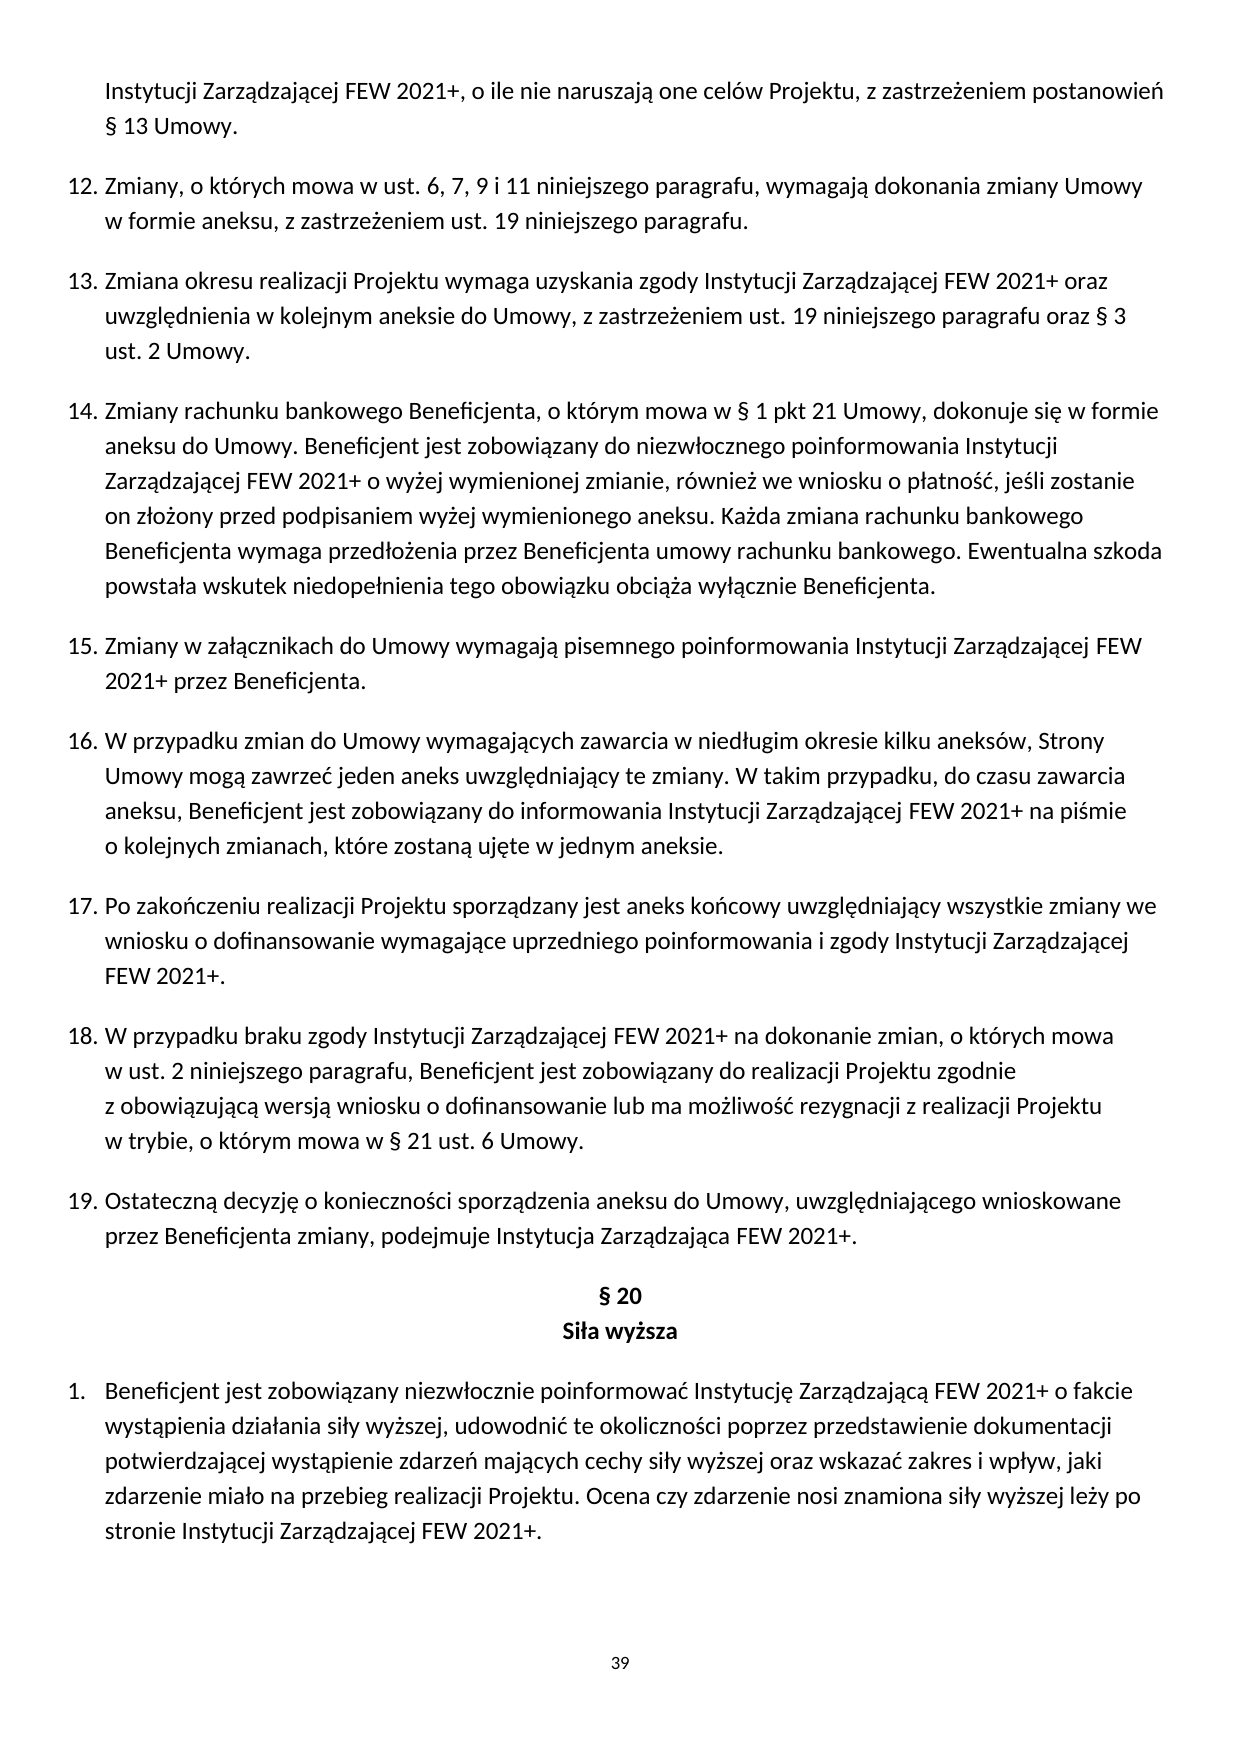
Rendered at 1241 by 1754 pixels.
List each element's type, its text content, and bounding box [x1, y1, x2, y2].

list Zmiany rachunku bankowego Beneficjenta, o którym mowa w § 1 pkt 21 Umowy, dokonuje się w formie aneksu do Umowy. Beneficjent jest zobowiązany do niezwłocznego poinformowania Instytucji Zarządzającej FEW 2021+ o wyżej wymienionej zmianie, również we wniosku o płatność, jeśli zostanie on złożony przed podpisaniem wyżej wymienionego aneksu. Każda zmiana rachunku bankowego Beneficjenta wymaga przedłożenia przez Beneficjenta umowy rachunku bankowego. Ewentualna szkoda powstała wskutek niedopełnienia tego obowiązku obciąża wyłącznie Beneficjenta. [67, 395, 1165, 601]
list Po zakończeniu realizacji Projektu sporządzany jest aneks końcowy uwzględniający wszystkie zmiany we wniosku o dofinansowanie wymagające uprzedniego poinformowania i zgody Instytucji Zarządzającej FEW 2021+. [67, 890, 1165, 991]
list Zmiana okresu realizacji Projektu wymaga uzyskania zgody Instytucji Zarządzającej FEW 2021+ oraz uwzględnienia w kolejnym aneksie do Umowy, z zastrzeżeniem ust. 19 niniejszego paragrafu oraz § 3 ust. 2 Umowy. [67, 265, 1165, 366]
list Zmiany w załącznikach do Umowy wymagają pisemnego poinformowania Instytucji Zarządzającej FEW 2021+ przez Beneficjenta. [67, 630, 1165, 696]
subtitle § 20 [75, 1280, 1165, 1311]
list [67, 75, 1165, 141]
list W przypadku zmian do Umowy wymagających zawarcia w niedługim okresie kilku aneksów, Strony Umowy mogą zawrzeć jeden aneks uwzględniający te zmiany. W takim przypadku, do czasu zawarcia aneksu, Beneficjent jest zobowiązany do informowania Instytucji Zarządzającej FEW 2021+ na piśmie o kolejnych zmianach, które zostaną ujęte w jednym aneksie. [67, 725, 1165, 861]
list Ostateczną decyzję o konieczności sporządzenia aneksu do Umowy, uwzględniającego wnioskowane przez Beneficjenta zmiany, podejmuje Instytucja Zarządzająca FEW 2021+. [67, 1185, 1165, 1251]
list W przypadku braku zgody Instytucji Zarządzającej FEW 2021+ na dokonanie zmian, o których mowa w ust. 2 niniejszego paragrafu, Beneficjent jest zobowiązany do realizacji Projektu zgodnie z obowiązującą wersją wniosku o dofinansowanie lub ma możliwość rezygnacji z realizacji Projektu w trybie, o którym mowa w § 21 ust. 6 Umowy. [67, 1020, 1165, 1156]
list Zmiany, o których mowa w ust. 6, 7, 9 i 11 niniejszego paragrafu, wymagają dokonania zmiany Umowy w formie aneksu, z zastrzeżeniem ust. 19 niniejszego paragrafu. [67, 170, 1165, 236]
list Beneficjent jest zobowiązany niezwłocznie poinformować Instytucję Zarządzającą FEW 2021+ o fakcie wystąpienia działania siły wyższej, udowodnić te okoliczności poprzez przedstawienie dokumentacji potwierdzającej wystąpienie zdarzeń mających cechy siły wyższej oraz wskazać zakres i wpływ, jaki zdarzenie miało na przebieg realizacji Projektu. Ocena czy zdarzenie nosi znamiona siły wyższej leży po stronie Instytucji Zarządzającej FEW 2021+. [67, 1375, 1165, 1546]
subtitle Siła wyższa [75, 1315, 1165, 1346]
